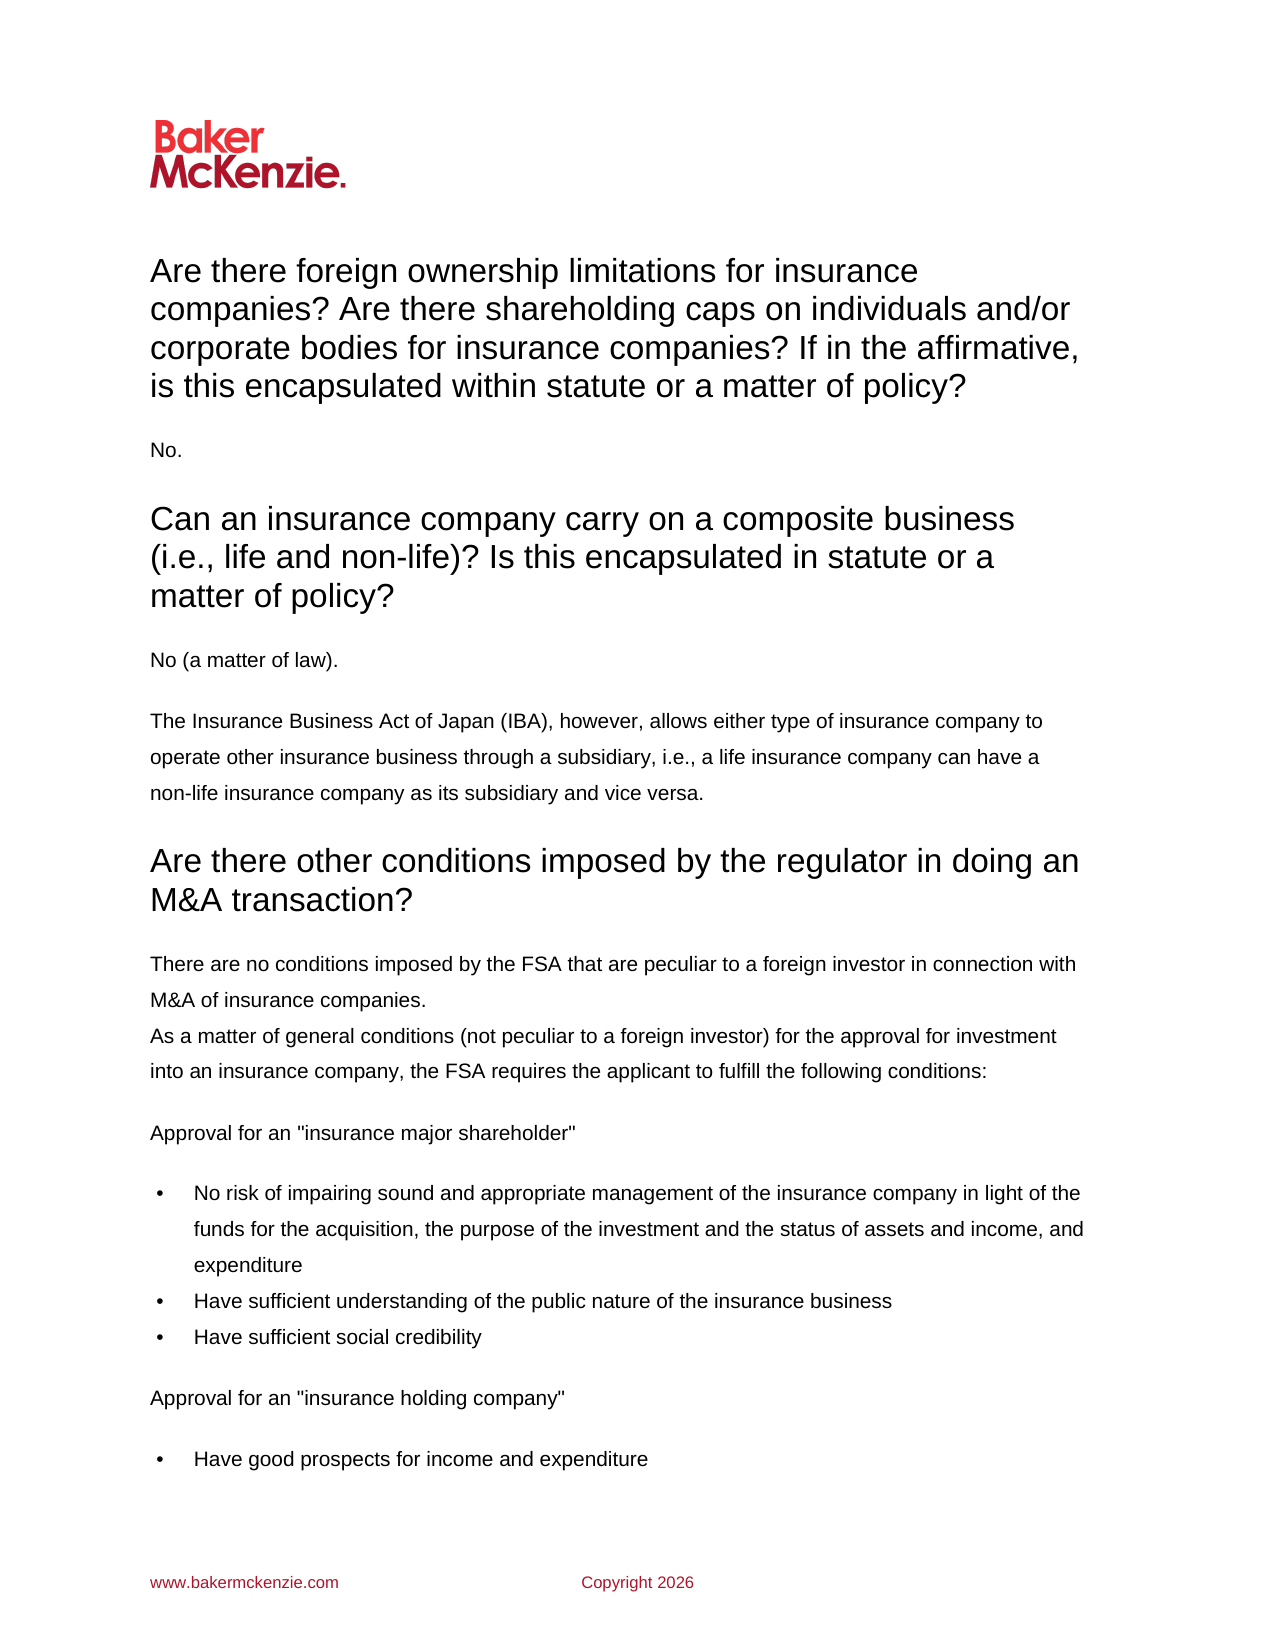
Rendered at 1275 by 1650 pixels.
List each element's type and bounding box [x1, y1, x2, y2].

picture [150, 120, 346, 189]
